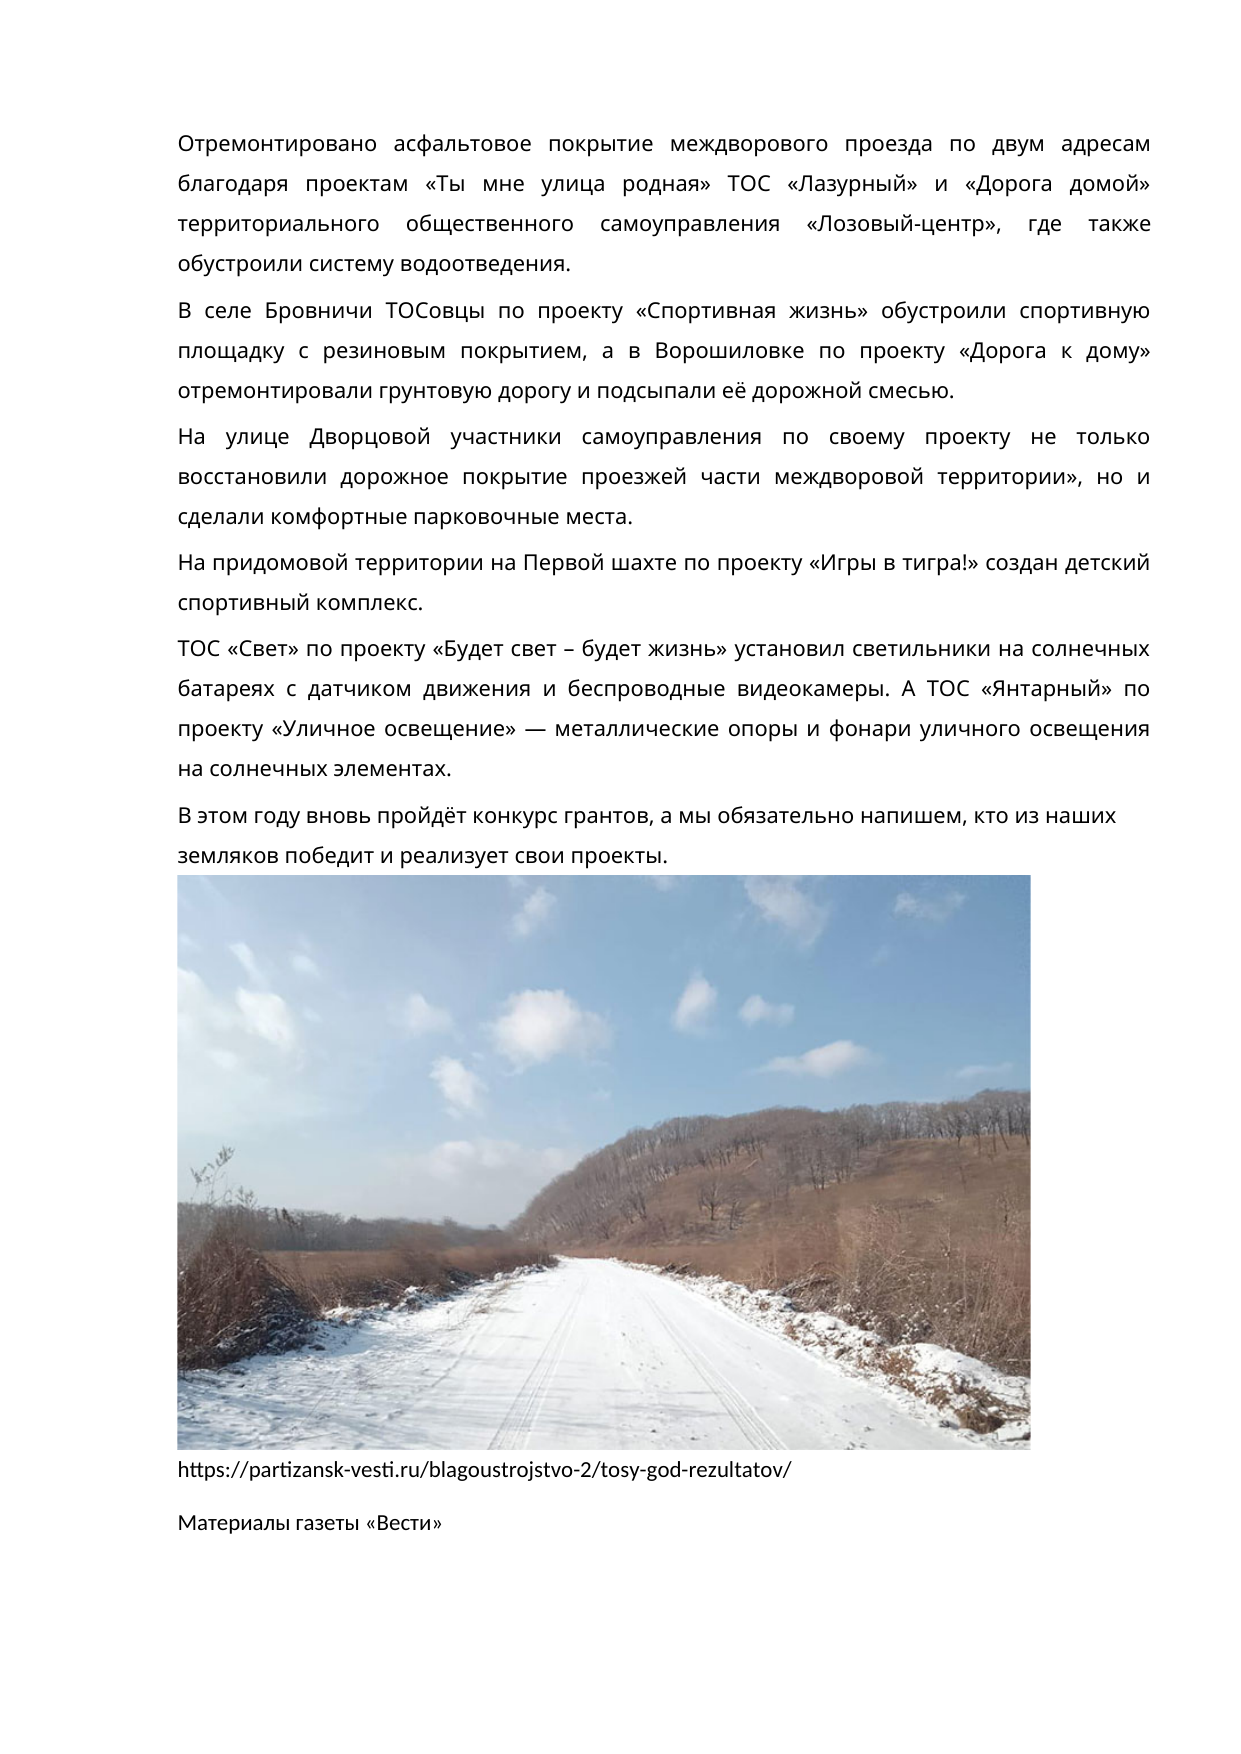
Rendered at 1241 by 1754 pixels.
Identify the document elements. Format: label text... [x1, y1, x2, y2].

text ТОС «Свет» по проекту «Будет свет – будет жизнь» установил светильники на солнечных батареях с датчиком движения и беспроводные видеокамеры. А ТОС «Янтарный» по проекту «Уличное освещение» — металлические опоры и фонари уличного освещения на солнечных элементах. [177, 623, 1152, 783]
picture [177, 875, 1031, 1450]
text В селе Бровничи ТОСовцы по проекту «Спортивная жизнь» обустроили спортивную площадку с резиновым покрытием, а в Ворошиловке по проекту «Дорога к дому» отремонтировали грунтовую дорогу и подсыпали её дорожной смесью. [177, 284, 1152, 404]
text В этом году вновь пройдёт конкурс грантов, а мы обязательно напишем, кто из наших земляков победит и реализует свои проекты. [177, 789, 1152, 869]
text На придомовой территории на Первой шахте по проекту «Игры в тигра!» создан детский спортивный комплекс. [177, 537, 1152, 617]
text https://partizansk-vesti.ru/blagoustrojstvo-2/tosy-god-rezultatov/ [177, 1456, 1152, 1483]
text На улице Дворцовой участники самоуправления по своему проекту не только восстановили дорожное покрытие проезжей части междворовой территории», но и сделали комфортные парковочные места. [177, 411, 1152, 531]
text Отремонтировано асфальтовое покрытие междворового проезда по двум адресам благодаря проектам «Ты мне улица родная» ТОС «Лазурный» и «Дорога домой» территориального общественного самоуправления «Лозовый-центр», где также обустроили систему водоотведения. [177, 118, 1152, 278]
text Материалы газеты «Вести» [177, 1508, 1152, 1537]
